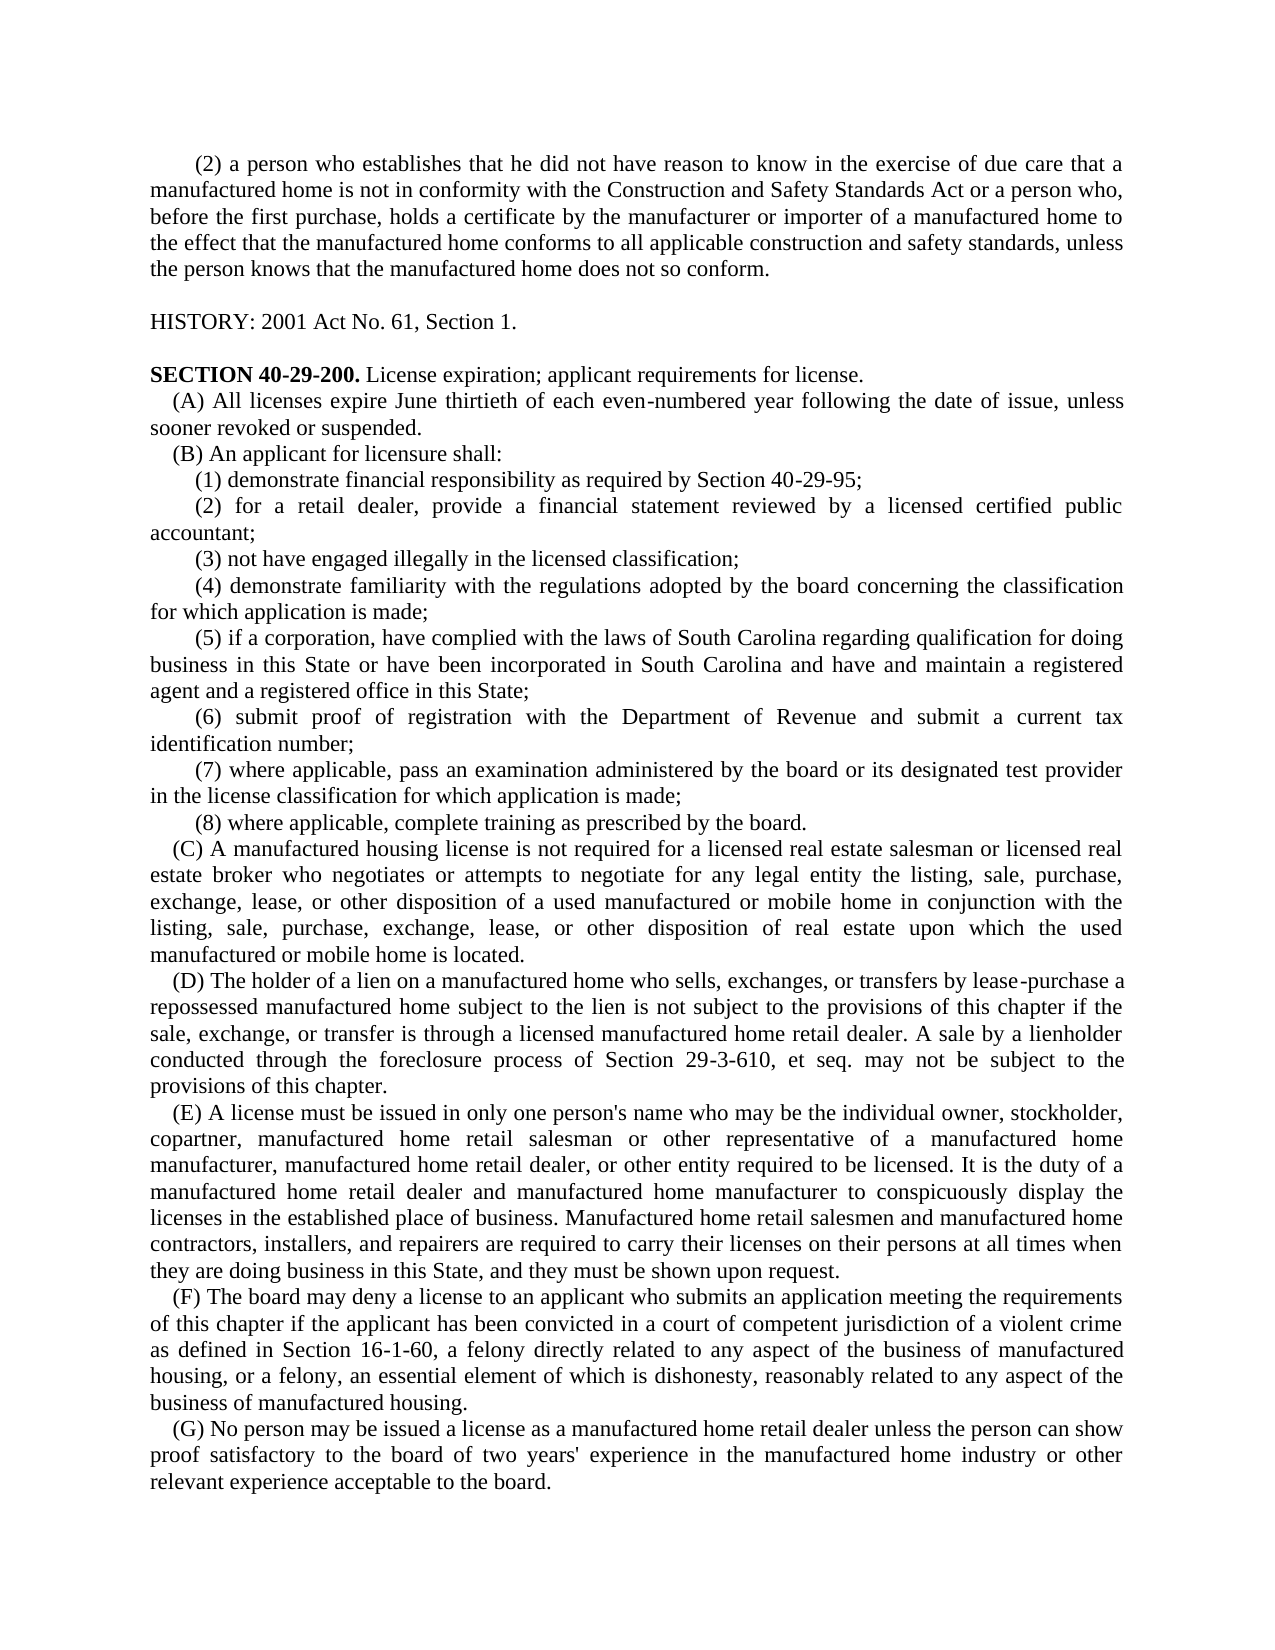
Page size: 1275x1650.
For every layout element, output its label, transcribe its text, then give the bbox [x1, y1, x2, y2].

text (F) The board may deny a license to an applicant who submits an application meeting the requirements of this chapter if the applicant has been convicted in a court of competent jurisdiction of a violent crime as defined in Section 16-1-60, a felony directly related to any aspect of the business of manufactured housing, or a felony, an essential element of which is dishonesty, reasonably related to any aspect of the business of manufactured housing. [150, 1283, 1125, 1415]
text (4) demonstrate familiarity with the regulations adopted by the board concerning the classification for which application is made; [150, 572, 1125, 624]
text (3) not have engaged illegally in the licensed classification; [150, 545, 1125, 572]
text (2) for a retail dealer, provide a financial statement reviewed by a licensed certified public accountant; [150, 493, 1125, 545]
text (G) No person may be issued a license as a manufactured home retail dealer unless the person can show proof satisfactory to the board of two years' experience in the manufactured home industry or other relevant experience acceptable to the board. [150, 1415, 1125, 1494]
text (B) An applicant for licensure shall: [150, 440, 1125, 466]
text (8) where applicable, complete training as prescribed by the board. [150, 809, 1125, 835]
text (1) demonstrate financial responsibility as required by Section 40-29-95; [150, 466, 1125, 493]
text (D) The holder of a lien on a manufactured home who sells, exchanges, or transfers by lease-purchase a repossessed manufactured home subject to the lien is not subject to the provisions of this chapter if the sale, exchange, or transfer is through a licensed manufactured home retail dealer. A sale by a lienholder conducted through the foreclosure process of Section 29-3-610, et seq. may not be subject to the provisions of this chapter. [150, 967, 1125, 1099]
text HISTORY: 2001 Act No. 61, Section 1. [150, 308, 1125, 334]
text (2) a person who establishes that he did not have reason to know in the exercise of due care that a manufactured home is not in conformity with the Construction and Safety Standards Act or a person who, before the first purchase, holds a certificate by the manufacturer or importer of a manufactured home to the effect that the manufactured home conforms to all applicable construction and safety standards, unless the person knows that the manufactured home does not so conform. [150, 150, 1125, 282]
text (7) where applicable, pass an examination administered by the board or its designated test provider in the license classification for which application is made; [150, 756, 1125, 809]
text SECTION 40-29-200. License expiration; applicant requirements for license. [150, 361, 1125, 387]
text (5) if a corporation, have complied with the laws of South Carolina regarding qualification for doing business in this State or have been incorporated in South Carolina and have and maintain a registered agent and a registered office in this State; [150, 624, 1125, 703]
text (E) A license must be issued in only one person's name who may be the individual owner, stockholder, copartner, manufactured home retail salesman or other representative of a manufactured home manufacturer, manufactured home retail dealer, or other entity required to be licensed. It is the duty of a manufactured home retail dealer and manufactured home manufacturer to conspicuously display the licenses in the established place of business. Manufactured home retail salesmen and manufactured home contractors, installers, and repairers are required to carry their licenses on their persons at all times when they are doing business in this State, and they must be shown upon request. [150, 1099, 1125, 1283]
text (C) A manufactured housing license is not required for a licensed real estate salesman or licensed real estate broker who negotiates or attempts to negotiate for any legal entity the listing, sale, purchase, exchange, lease, or other disposition of a used manufactured or mobile home in conjunction with the listing, sale, purchase, exchange, lease, or other disposition of real estate upon which the used manufactured or mobile home is located. [150, 835, 1125, 967]
text (6) submit proof of registration with the Department of Revenue and submit a current tax identification number; [150, 703, 1125, 756]
text (A) All licenses expire June thirtieth of each even-numbered year following the date of issue, unless sooner revoked or suspended. [150, 387, 1125, 440]
